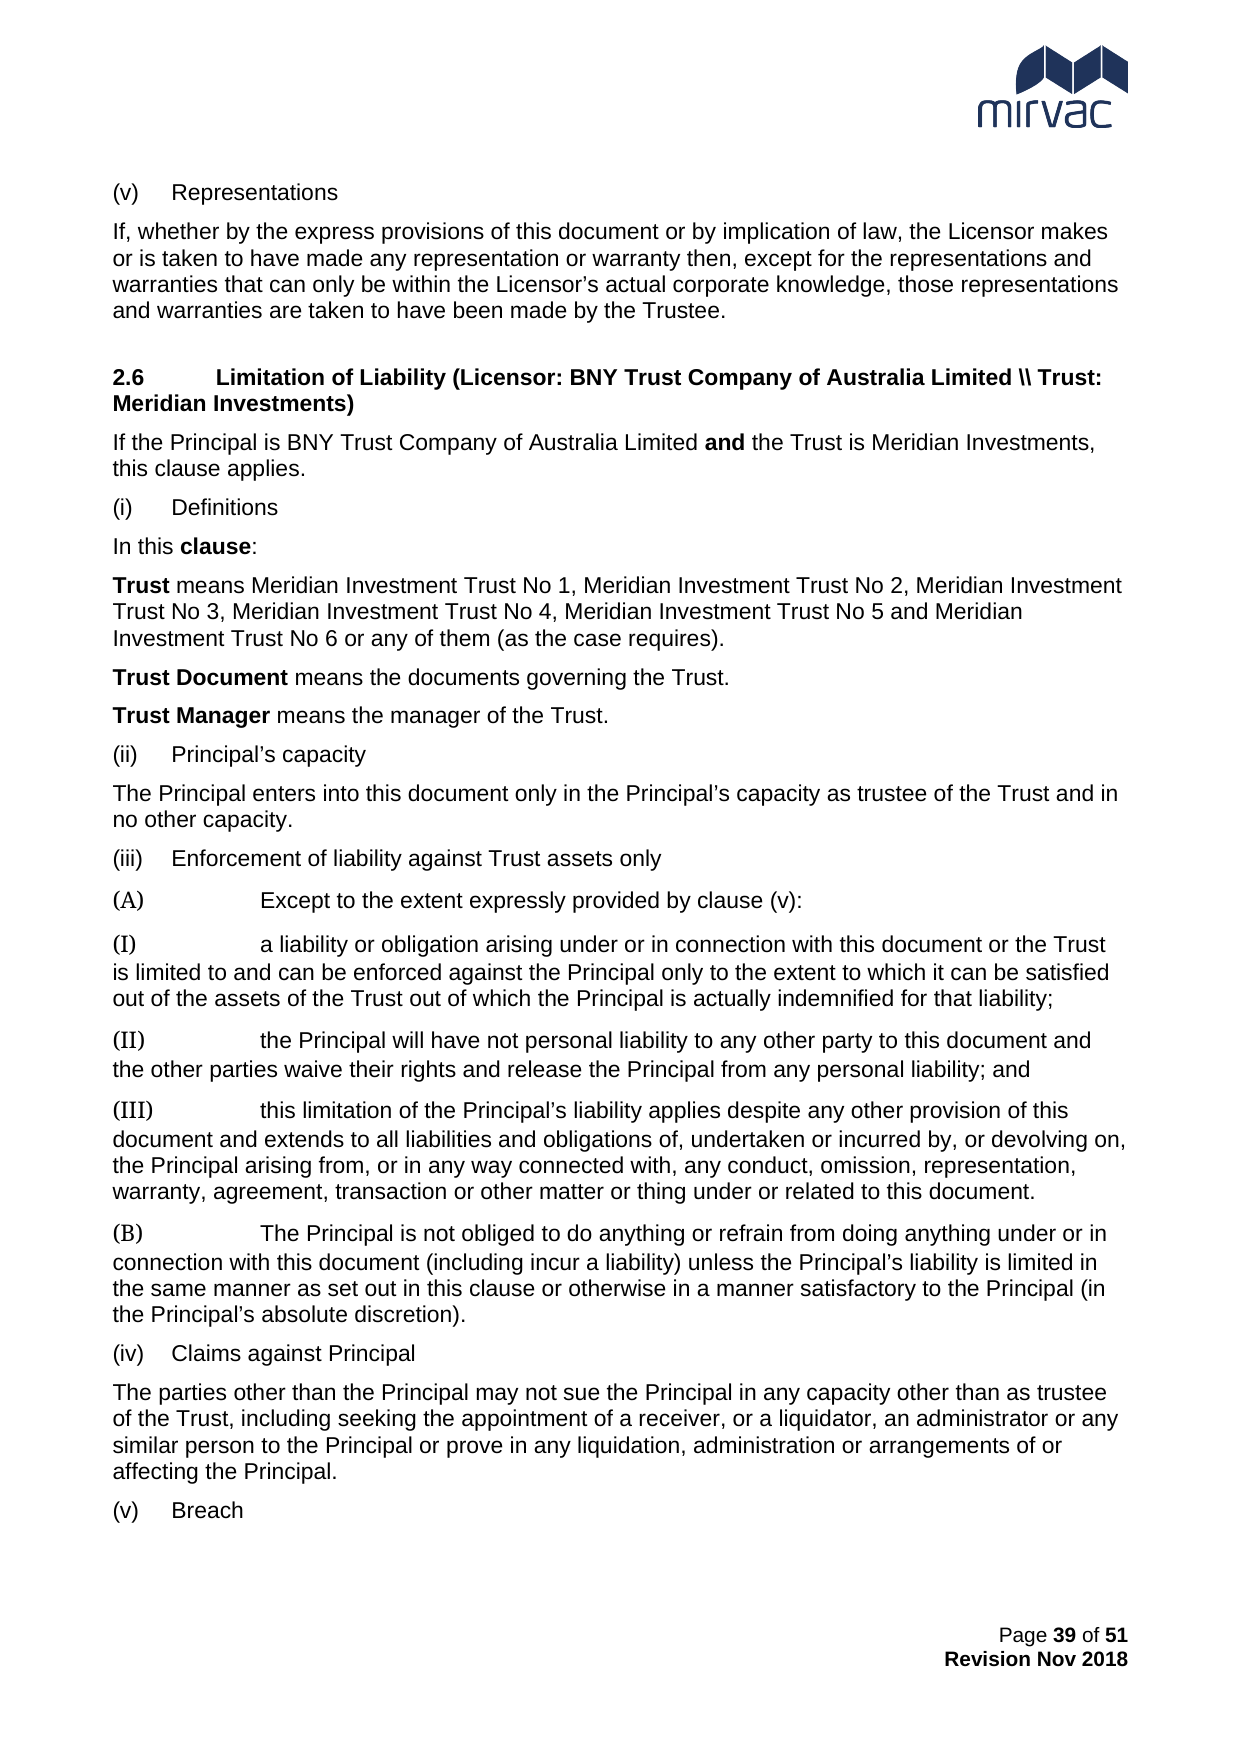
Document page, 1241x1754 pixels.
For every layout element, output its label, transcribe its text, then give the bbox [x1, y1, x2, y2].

text The Principal enters into this document only in the Principal’s capacity as trustee of the Trust and in no other capacity. [112, 780, 1128, 833]
text If the Principal is BNY Trust Company of Australia Limited and the Trust is Meridian Investments, this clause applies. [112, 429, 1128, 482]
subtitle Breach [112, 1497, 1128, 1523]
text The parties other than the Principal may not sue the Principal in any capacity other than as trustee of the Trust, including seeking the appointment of a receiver, or a liquidator, an administrator or any similar person to the Principal or prove in any liquidation, administration or arrangements of or affecting the Principal. [112, 1379, 1128, 1484]
subtitle Except to the extent expressly provided by clause (e): [112, 884, 1128, 915]
picture [978, 45, 1128, 128]
subtitle Limitation of Liability (Licensor: BNY Trust Company of Australia Limited \\ Trust: Meridian Investments) [112, 364, 1128, 416]
subtitle this limitation of the Principal’s liability applies despite any other provision of this document and extends to all liabilities and obligations of, undertaken or incurred by, or devolving on, the Principal arising from, or in any way connected with, any conduct, omission, representation, warranty, agreement, transaction or other matter or thing under or related to this document. [112, 1094, 1128, 1205]
subtitle the Principal will have not personal liability to any other party to this document and the other parties waive their rights and release the Principal from any personal liability; and [112, 1024, 1128, 1082]
text Trust Document means the documents governing the Trust. [112, 663, 1128, 690]
subtitle Representations [112, 179, 1128, 206]
subtitle Enforcement of liability against Trust assets only [112, 845, 1128, 872]
subtitle Definitions [112, 494, 1128, 521]
subtitle a liability or obligation arising under or in connection with this document or the Trust is limited to and can be enforced against the Principal only to the extent to which it can be satisfied out of the assets of the Trust out of which the Principal is actually indemnified for that liability; [112, 928, 1128, 1012]
subtitle Principal’s capacity [112, 741, 1128, 767]
subtitle The Principal is not obliged to do anything or refrain from doing anything under or in connection with this document (including incur a liability) unless the Principal’s liability is limited in the same manner as set out in this clause or otherwise in a manner satisfactory to the Principal (in the Principal’s absolute discretion). [112, 1217, 1128, 1327]
text Trust means Meridian Investment Trust No 1, Meridian Investment Trust No 2, Meridian Investment Trust No 3, Meridian Investment Trust No 4, Meridian Investment Trust No 5 and Meridian Investment Trust No 6 or any of them (as the case requires). [112, 572, 1128, 651]
subtitle If, whether by the express provisions of this document or by implication of law, the Licensor makes or is taken to have made any representation or warranty then, except for the representations and warranties that can only be within the Licensor’s actual corporate knowledge, those representations and warranties are taken to have been made by the Trustee. [112, 218, 1128, 351]
subtitle Claims against Principal [112, 1340, 1128, 1366]
text Trust Manager means the manager of the Trust. [112, 702, 1128, 729]
text In this clause: [112, 533, 1128, 559]
